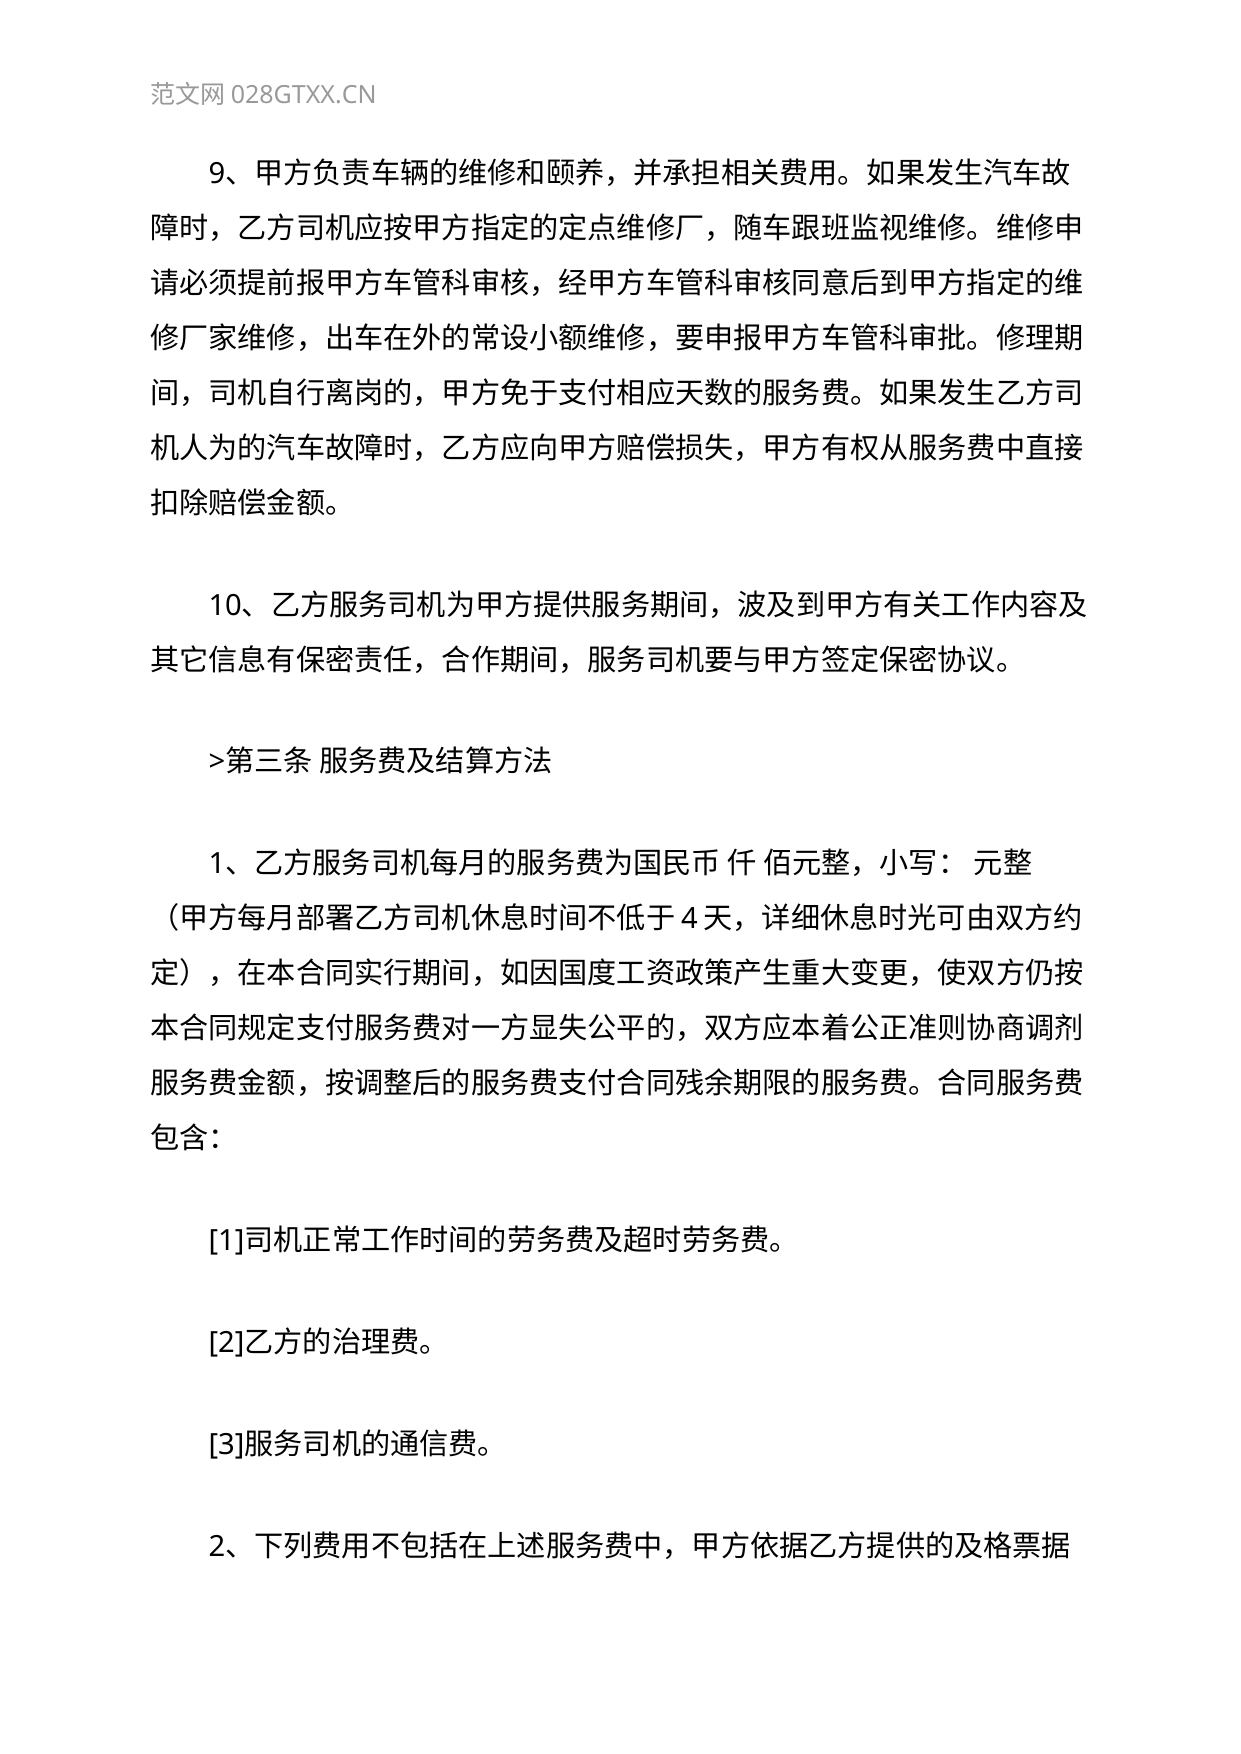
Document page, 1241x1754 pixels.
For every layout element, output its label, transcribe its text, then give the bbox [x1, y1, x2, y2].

text 10、乙方服务司机为甲方提供服务期间，波及到甲方有关工作内容及其它信息有保密责任，合作期间，服务司机要与甲方签定保密协议。 [150, 581, 1090, 678]
text 9、甲方负责车辆的维修和颐养，并承担相关费用。如果发生汽车故障时，乙方司机应按甲方指定的定点维修厂，随车跟班监视维修。维修申请必须提前报甲方车管科审核，经甲方车管科审核同意后到甲方指定的维修厂家维修，出车在外的常设小额维修，要申报甲方车管科审批。修理期间，司机自行离岗的，甲方免于支付相应天数的服务费。如果发生乙方司机人为的汽车故障时，乙方应向甲方赔偿损失，甲方有权从服务费中直接扣除赔偿金额。 [150, 150, 1090, 522]
text [3]服务司机的通信费。 [150, 1420, 1090, 1463]
text [1]司机正常工作时间的劳务费及超时劳务费。 [150, 1216, 1090, 1259]
text >第三条 服务费及结算方法 [150, 738, 1090, 780]
text [2]乙方的治理费。 [150, 1318, 1090, 1361]
text 1、乙方服务司机每月的服务费为国民币 仟 佰元整，小写： 元整（甲方每月部署乙方司机休息时间不低于4天，详细休息时光可由双方约定），在本合同实行期间，如因国度工资政策产生重大变更，使双方仍按本合同规定支付服务费对一方显失公平的，双方应本着公正准则协商调剂服务费金额，按调整后的服务费支付合同残余期限的服务费。合同服务费包含： [150, 840, 1090, 1157]
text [150, 1522, 1090, 1565]
